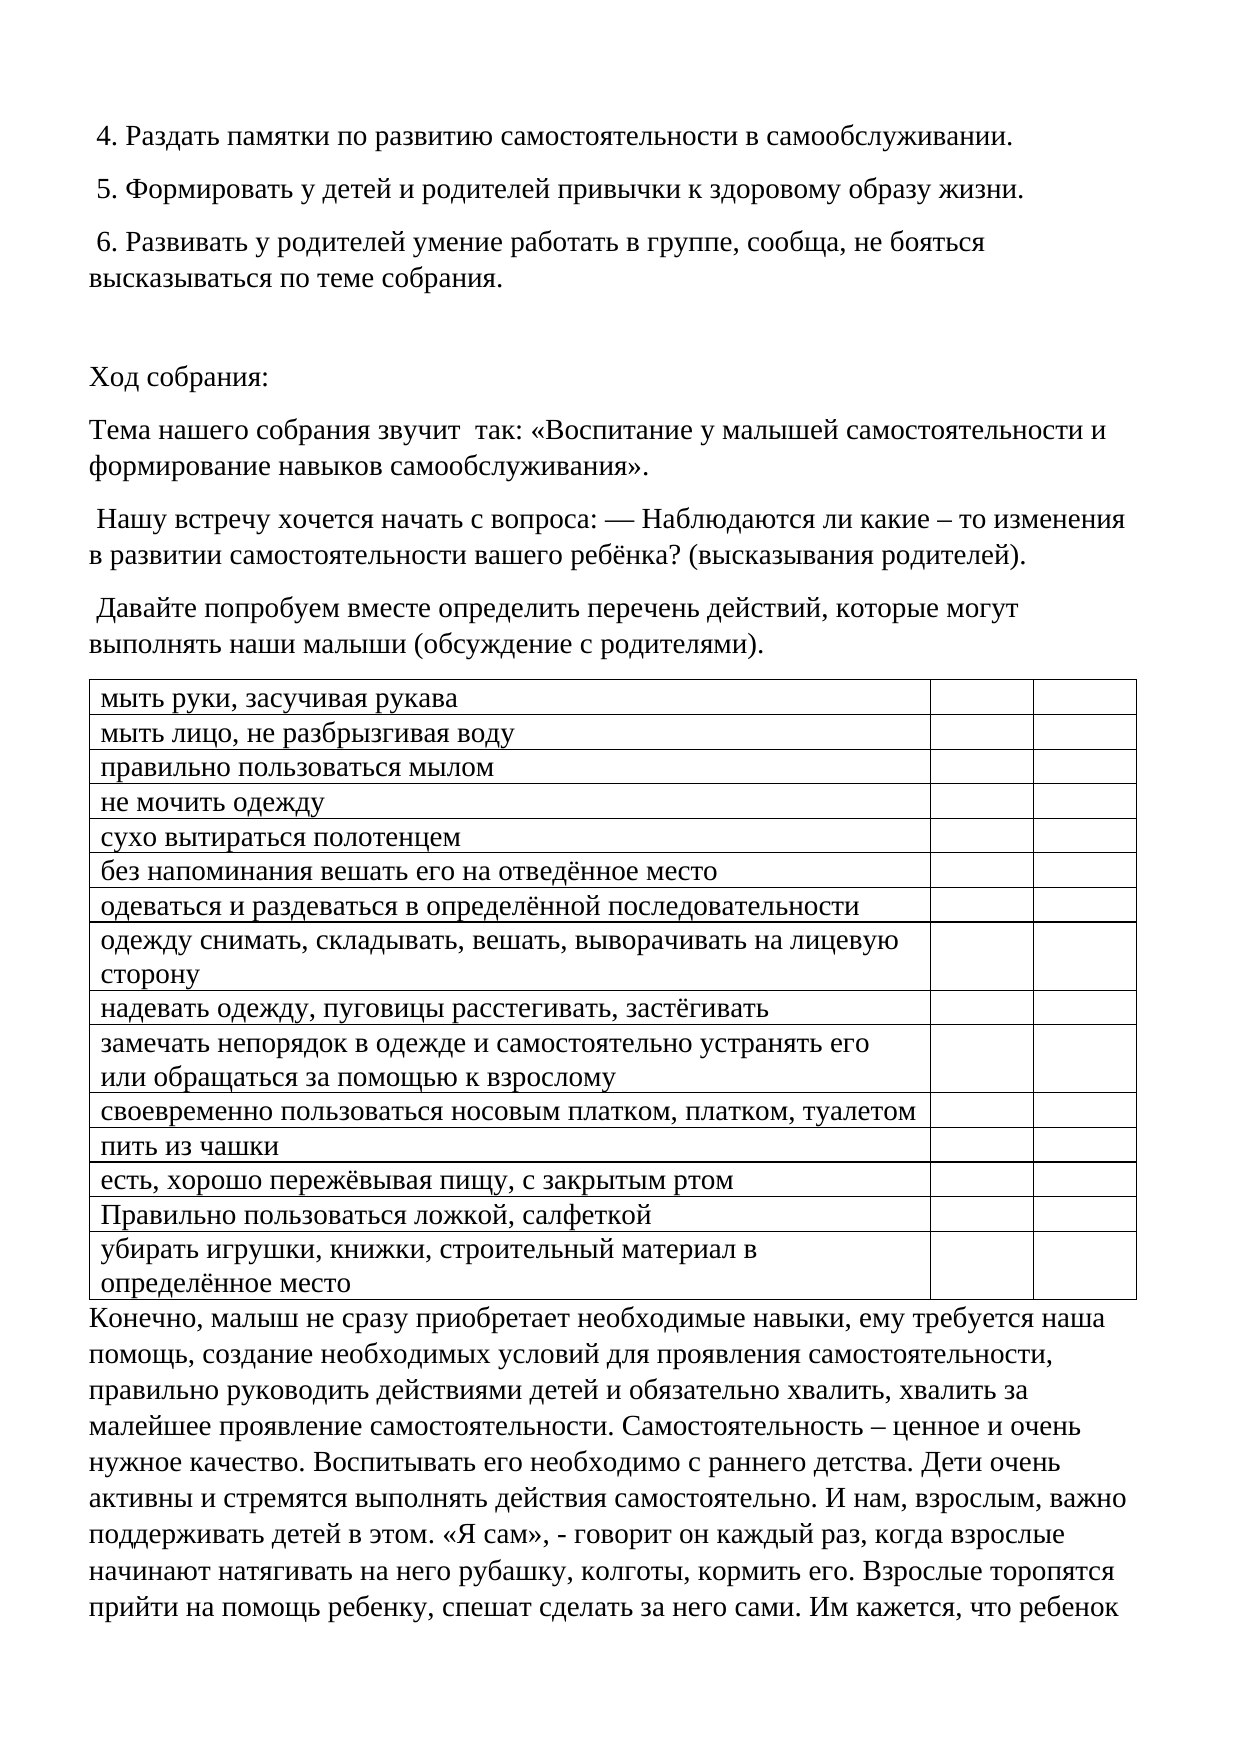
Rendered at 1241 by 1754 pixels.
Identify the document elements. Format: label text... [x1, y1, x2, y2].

table_cell Правильно пользоваться ложкой, салфеткой [90, 1197, 930, 1231]
table_cell [931, 819, 1033, 852]
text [89, 1300, 1137, 1622]
text Нашу встречу хочется начать с вопроса: — Наблюдаются ли какие – то изменения в развитии самостоятельности вашего ребёнка? (высказывания родителей). [89, 501, 1137, 571]
table_cell [931, 1025, 1033, 1092]
table_cell [931, 1197, 1033, 1231]
table_cell [931, 923, 1033, 989]
text 6. Развивать у родителей умение работать в группе, сообща, не бояться высказываться по теме собрания. [89, 224, 1137, 293]
table_cell [931, 1163, 1033, 1196]
table_cell [931, 784, 1033, 818]
text Ход собрания: [89, 359, 1137, 393]
table_cell убирать игрушки, книжки, строительный материал в определённое место [90, 1232, 930, 1299]
table_cell [1034, 1128, 1136, 1161]
table_cell [931, 1128, 1033, 1161]
table_cell [1034, 819, 1136, 852]
table_cell замечать непорядок в одежде и самостоятельно устранять его или обращаться за помощью к взрослому [90, 1025, 930, 1092]
table_cell [1034, 715, 1136, 748]
table_cell правильно пользоваться мылом [90, 750, 930, 783]
table_cell [1034, 923, 1136, 989]
table_cell сухо вытираться полотенцем [90, 819, 930, 852]
table_cell надевать одежду, пуговицы расстегивать, застёгивать [90, 991, 930, 1024]
text 5. Формировать у детей и родителей привычки к здоровому образу жизни. [89, 171, 1137, 204]
table_header [1034, 680, 1136, 714]
table_cell без напоминания вешать его на отведённое место [90, 853, 930, 887]
table_cell [931, 888, 1033, 921]
table_cell есть, хорошо пережёвывая пищу, с закрытым ртом [90, 1163, 930, 1196]
text Давайте попробуем вместе определить перечень действий, которые могут выполнять наши малыши (обсуждение с родителями). [89, 590, 1137, 660]
table_cell мыть лицо, не разбрызгивая воду [90, 715, 930, 748]
table_cell [931, 853, 1033, 887]
table_cell [1034, 991, 1136, 1024]
table_cell своевременно пользоваться носовым платком, платком, туалетом [90, 1093, 930, 1127]
table_cell [931, 1093, 1033, 1127]
table_header [931, 680, 1033, 714]
table_cell пить из чашки [90, 1128, 930, 1161]
table_cell [931, 715, 1033, 748]
table_cell не мочить одежду [90, 784, 930, 818]
table_cell [1034, 1163, 1136, 1196]
table_cell [1034, 750, 1136, 783]
table_cell [1034, 888, 1136, 921]
text 4. Раздать памятки по развитию самостоятельности в самообслуживании. [89, 118, 1137, 152]
table_cell [931, 991, 1033, 1024]
table_cell [931, 750, 1033, 783]
table_cell [1034, 1232, 1136, 1299]
table_header мыть руки, засучивая рукава [90, 680, 930, 714]
table_cell [1034, 853, 1136, 887]
text Тема нашего собрания звучит так: «Воспитание у малышей самостоятельности и формирование навыков самообслуживания». [89, 412, 1137, 482]
table_cell [1034, 784, 1136, 818]
table_cell одежду снимать, складывать, вешать, выворачивать на лицевую сторону [90, 923, 930, 989]
table_cell одеваться и раздеваться в определённой последовательности [90, 888, 930, 921]
table_cell [1034, 1025, 1136, 1092]
table_cell [1034, 1197, 1136, 1231]
table_cell [1034, 1093, 1136, 1127]
table_cell [931, 1232, 1033, 1299]
